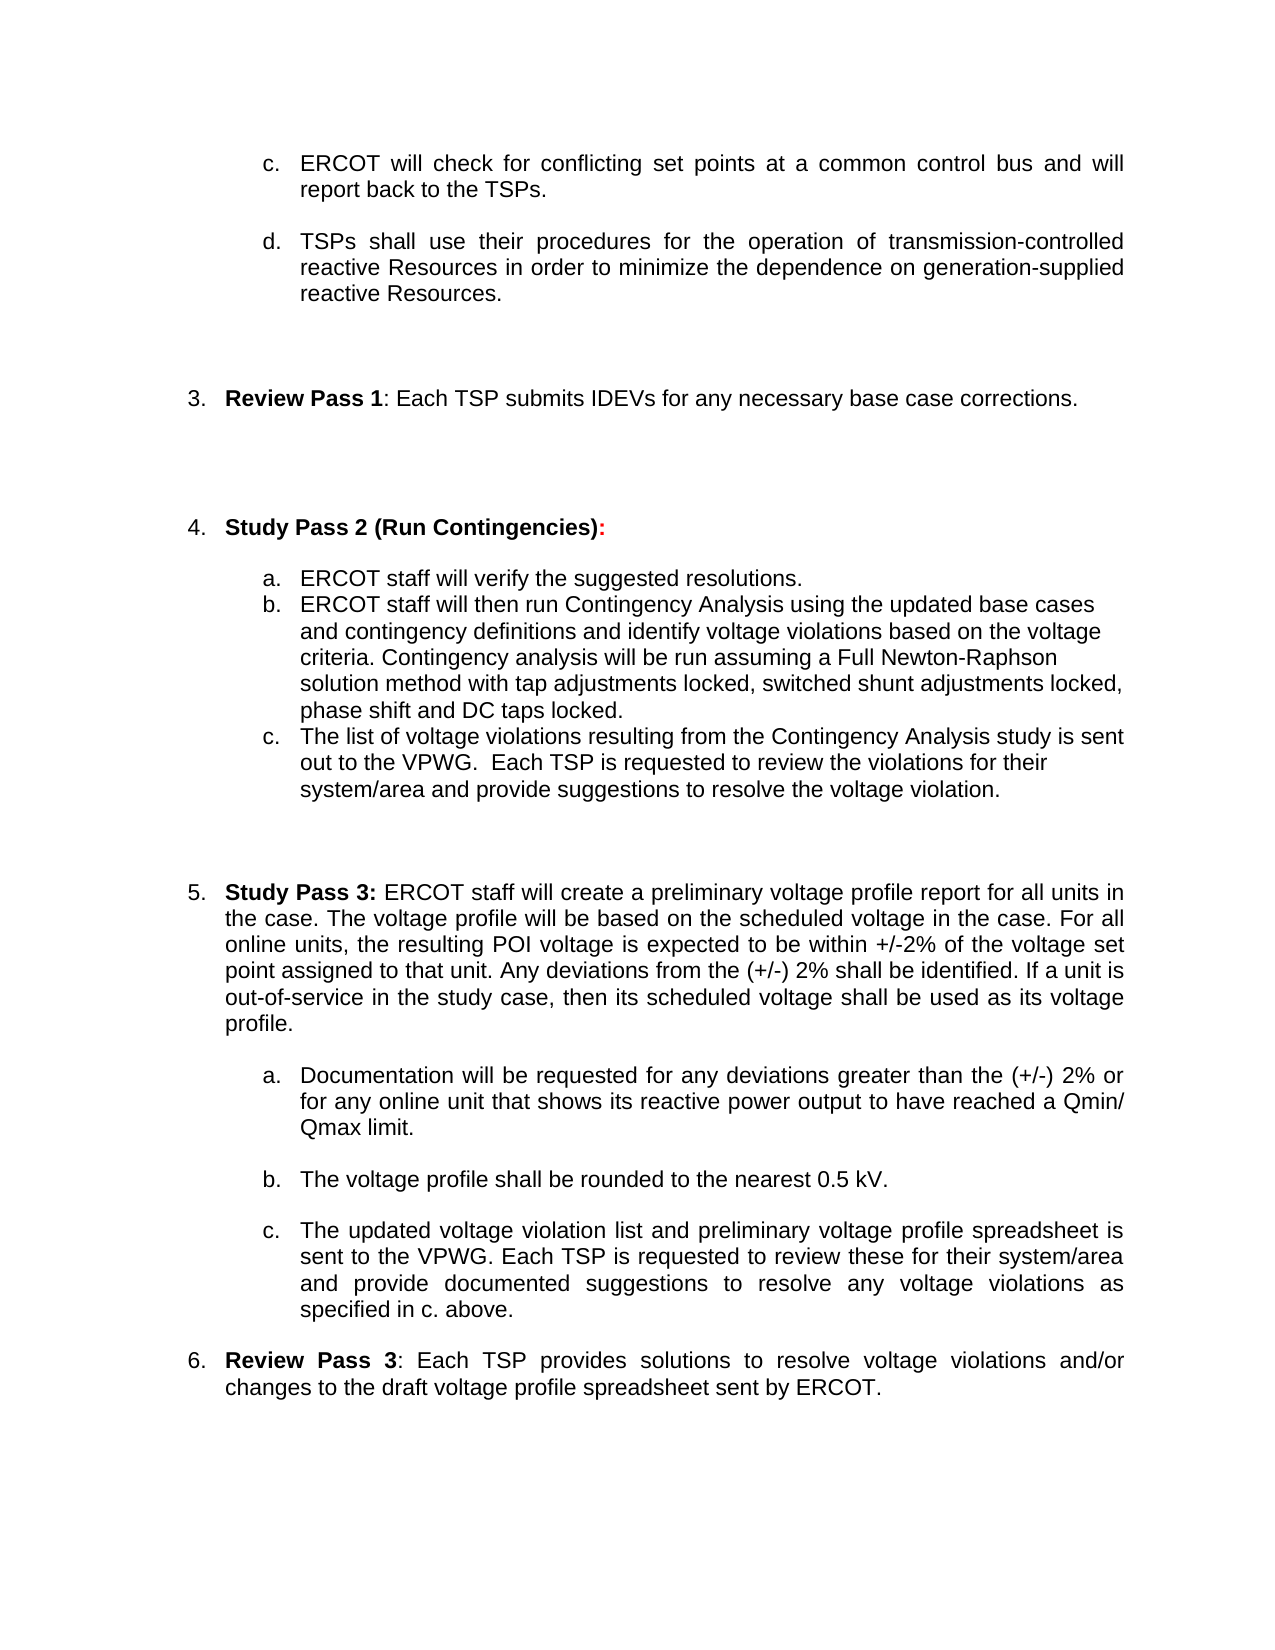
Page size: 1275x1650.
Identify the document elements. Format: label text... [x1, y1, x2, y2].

list Review Pass 1: Each TSP submits IDEVs for any necessary base case corrections. [187, 384, 1125, 411]
list Review Pass 3: Each TSP provides solutions to resolve voltage violations and/or changes to the draft voltage profile spreadsheet sent by ERCOT. [187, 1347, 1125, 1400]
list The updated voltage violation list and preliminary voltage profile spreadsheet is sent to the VPWG. Each TSP is requested to review these for their system/area and provide documented suggestions to resolve any voltage violations as specified in c. above. [262, 1217, 1125, 1322]
list The voltage profile shall be rounded to the nearest 0.5 kV. [262, 1166, 1125, 1192]
list Study Pass 2 (Run Contingencies): [187, 513, 1125, 540]
list ERCOT staff will verify the suggested resolutions. [262, 565, 1125, 591]
list The list of voltage violations resulting from the Contingency Analysis study is sent out to the VPWG. Each TSP is requested to review the violations for their system/area and provide suggestions to resolve the voltage violation. [262, 723, 1125, 802]
list ERCOT staff will then run Contingency Analysis using the updated base cases and contingency definitions and identify voltage violations based on the voltage criteria. Contingency analysis will be run assuming a Full Newton-Raphson solution method with tap adjustments locked, switched shunt adjustments locked, phase shift and DC taps locked. [262, 591, 1125, 723]
list Study Pass 3: ERCOT staff will create a preliminary voltage profile report for all units in the case. The voltage profile will be based on the scheduled voltage in the case. For all online units, the resulting POI voltage is expected to be within +/-2% of the voltage set point assigned to that unit. Any deviations from the (+/-) 2% shall be identified. If a unit is out-of-service in the study case, then its scheduled voltage shall be used as its voltage profile. [187, 878, 1125, 1037]
list Documentation will be requested for any deviations greater than the (+/-) 2% or for any online unit that shows its reactive power output to have reached a Qmin/ Qmax limit. [262, 1062, 1125, 1141]
list TSPs shall use their procedures for the operation of transmission-controlled reactive Resources in order to minimize the dependence on generation-supplied reactive Resources. [262, 228, 1125, 307]
list ERCOT will check for conflicting set points at a common control bus and will report back to the TSPs. [262, 150, 1125, 203]
